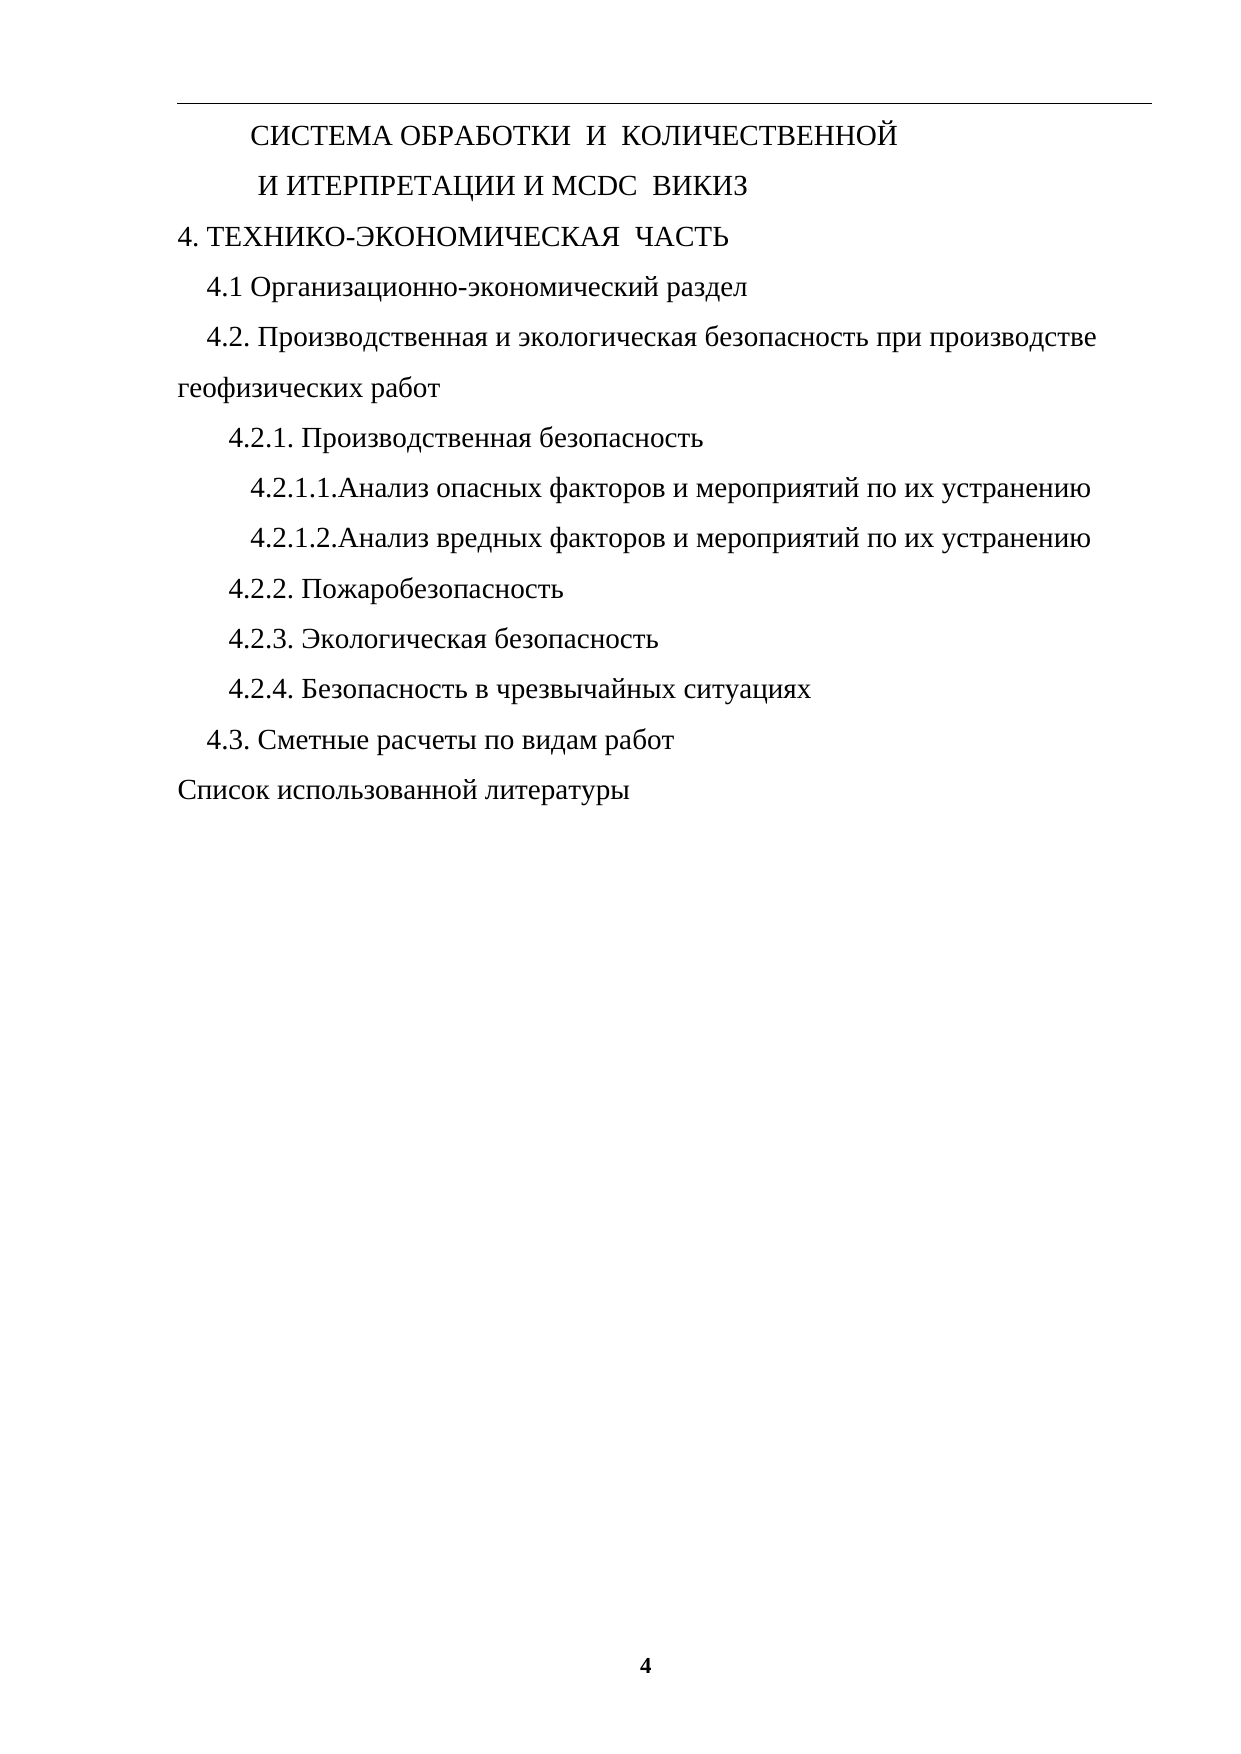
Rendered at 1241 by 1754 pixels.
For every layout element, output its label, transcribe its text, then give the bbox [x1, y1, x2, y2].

text СИСТЕМА ОБРАБОТКИ И КОЛИЧЕСТВЕННОЙ [177, 118, 1152, 152]
text 4.2.1. Производственная безопасность [177, 420, 1152, 453]
text 4.2. Производственная и экологическая безопасность при производстве геофизических работ [177, 319, 1152, 403]
text 4.2.3. Экологическая безопасность [177, 621, 1152, 655]
text И ИТЕРПРETAЦИИ И MCDC ВИКИЗ [177, 168, 1152, 202]
text 4.2.2. Пожаробезопасность [177, 571, 1152, 604]
text 4.1 Организационно-экономический раздел [177, 269, 1152, 303]
text 4.2.1.1.Анализ опасных факторов и мероприятий по их устранению [177, 470, 1152, 504]
text 4. ТЕХНИКО-ЭКОНОМИЧЕСКАЯ ЧАСТЬ [177, 219, 1152, 252]
text 4.2.4. Безопасность в чрезвычайных ситуациях [177, 672, 1152, 705]
text Список использованной литературы [177, 772, 1152, 806]
text 4.2.1.2.Анализ вредных факторов и мероприятий по их устранению [177, 521, 1152, 554]
text 4.3. Сметные расчеты по видам работ [177, 722, 1152, 755]
